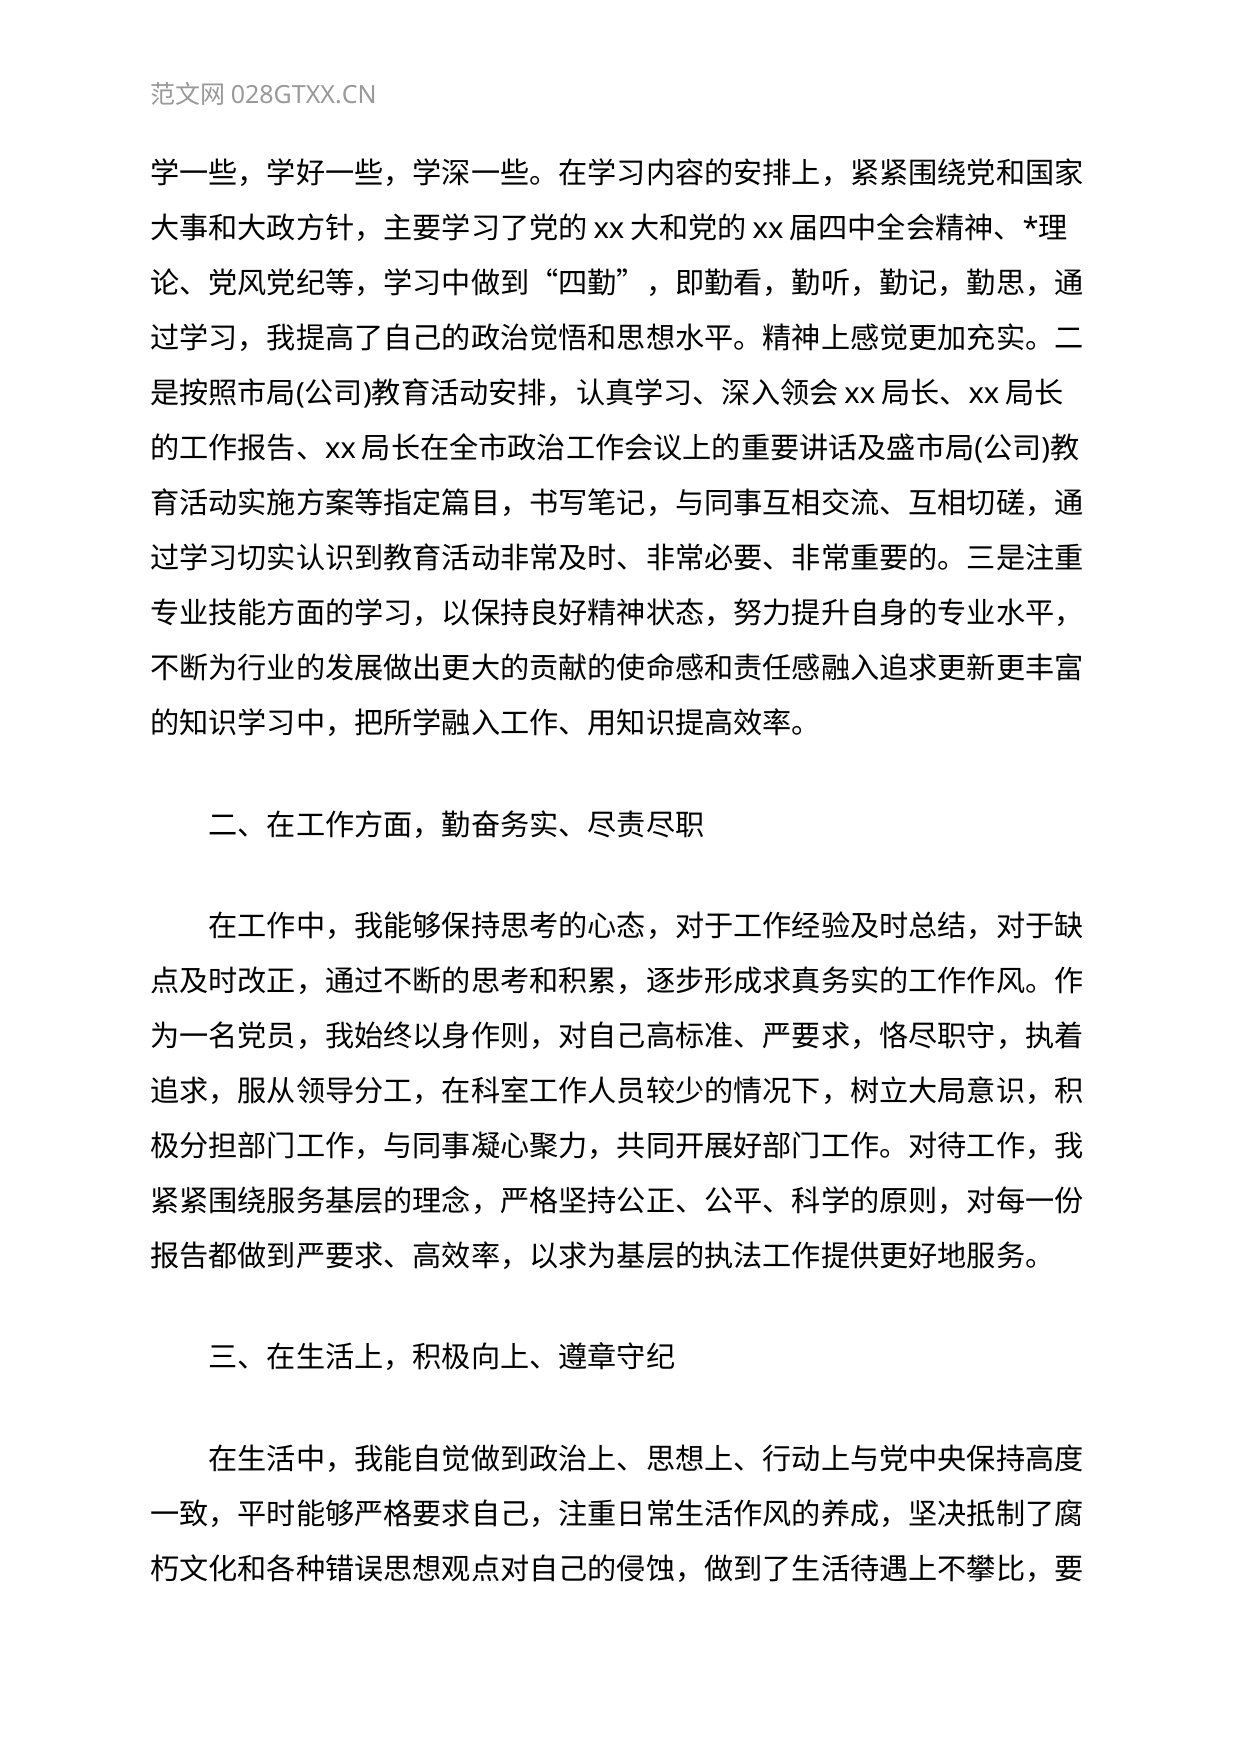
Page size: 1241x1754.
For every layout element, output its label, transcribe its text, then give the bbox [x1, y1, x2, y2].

text 在工作中，我能够保持思考的心态，对于工作经验及时总结，对于缺点及时改正，通过不断的思考和积累，逐步形成求真务实的工作作风。作为一名党员，我始终以身作则，对自己高标准、严要求，恪尽职守，执着追求，服从领导分工，在科室工作人员较少的情况下，树立大局意识，积极分担部门工作，与同事凝心聚力，共同开展好部门工作。对待工作，我紧紧围绕服务基层的理念，严格坚持公正、公平、科学的原则，对每一份报告都做到严要求、高效率，以求为基层的执法工作提供更好地服务。 [150, 903, 1090, 1274]
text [150, 1436, 1090, 1588]
text 三、在生活上，积极向上、遵章守纪 [150, 1334, 1090, 1376]
text 二、在工作方面，勤奋务实、尽责尽职 [150, 801, 1090, 843]
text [150, 150, 1090, 742]
